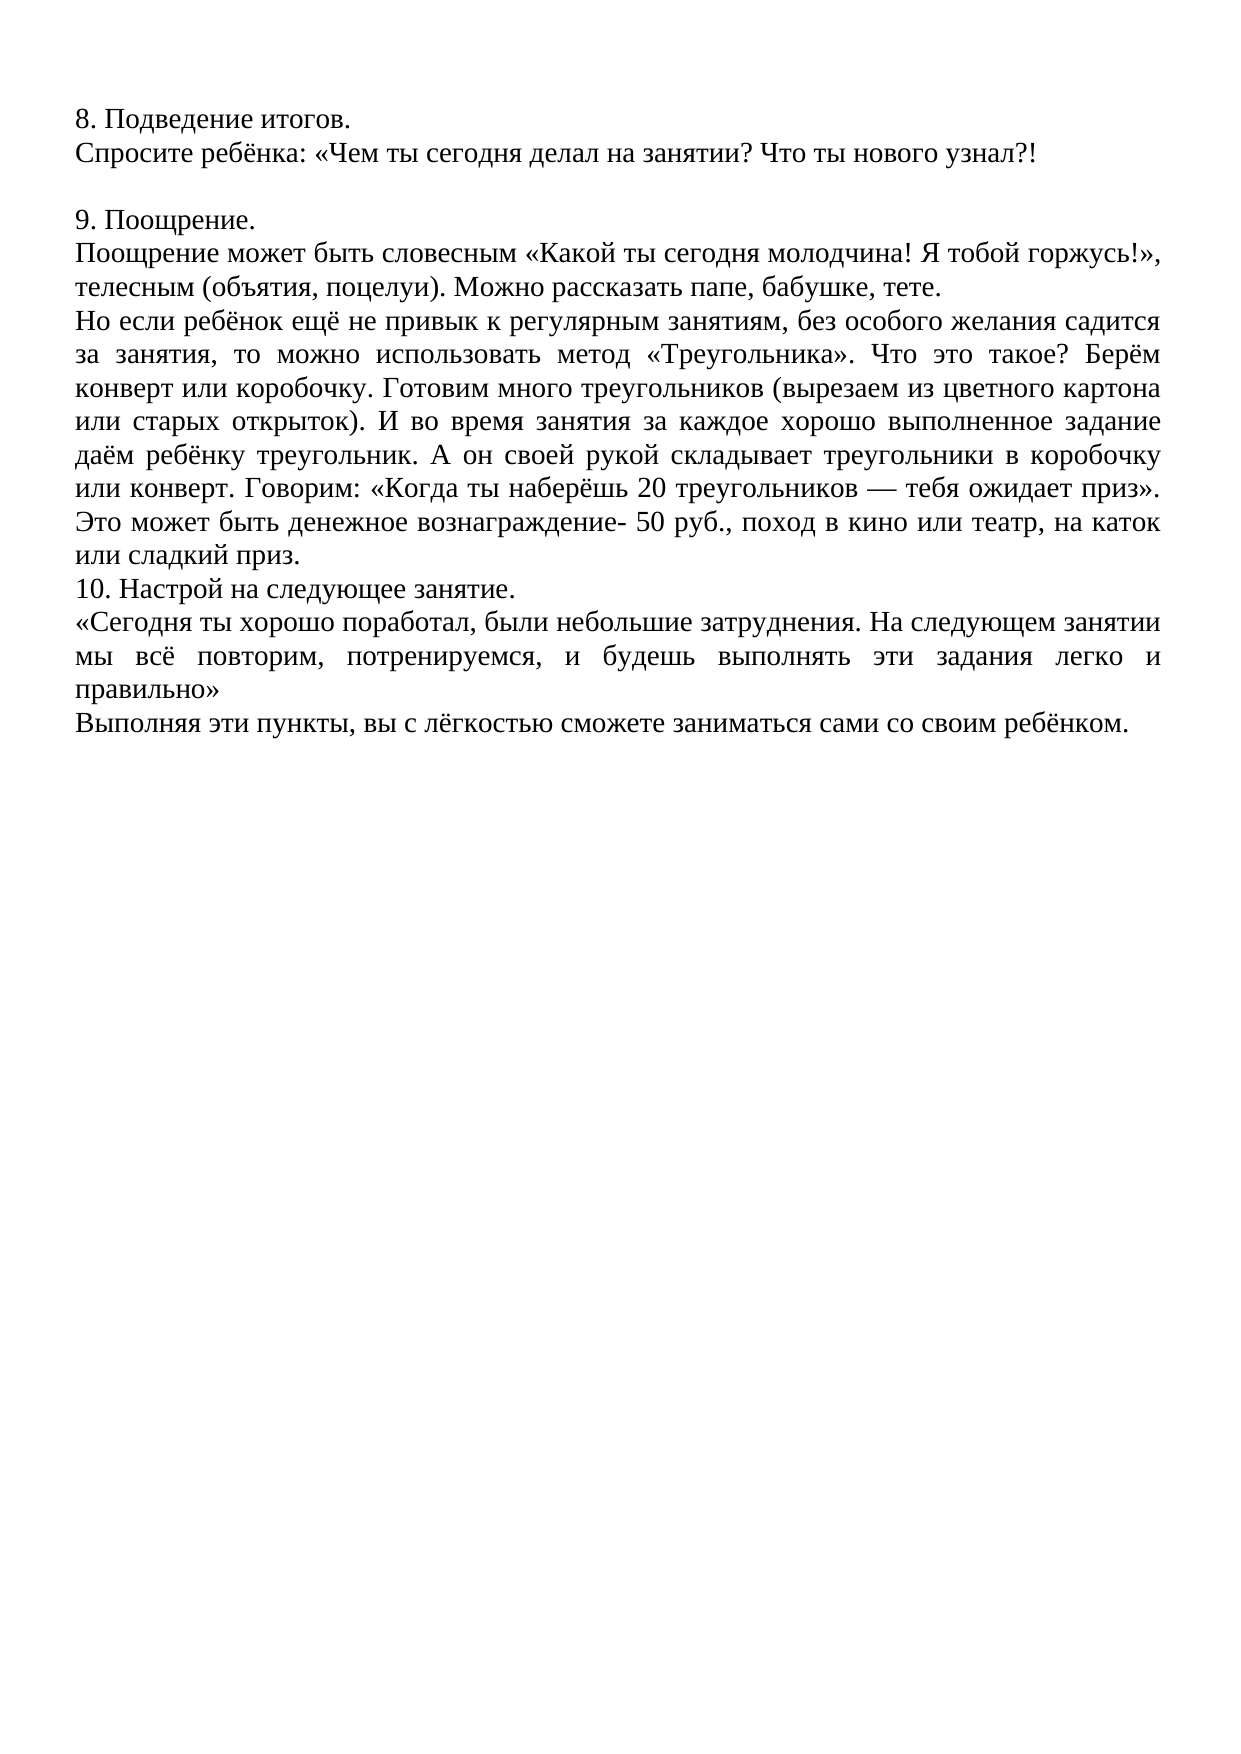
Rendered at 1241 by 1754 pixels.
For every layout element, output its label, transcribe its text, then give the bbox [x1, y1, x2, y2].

text 8. Подведение итогов. [75, 101, 1162, 135]
text 9. Поощрение. [75, 202, 1162, 236]
text «Сегодня ты хорошо поработал, были небольшие затруднения. На следующем занятии мы всё повторим, потренируемся, и будешь выполнять эти задания легко и правильно» [75, 604, 1162, 705]
text Выполняя эти пункты, вы с лёгкостью сможете заниматься сами со своим ребёнком. [75, 705, 1162, 739]
text 10. Настрой на следующее занятие. [75, 571, 1162, 604]
text Спросите ребёнка: «Чем ты сегодня делал на занятии? Что ты нового узнал?! [75, 135, 1162, 168]
text Но если ребёнок ещё не привык к регулярным занятиям, без особого желания садится за занятия, то можно использовать метод «Треугольника». Что это такое? Берём конверт или коробочку. Готовим много треугольников (вырезаем из цветного картона или старых открыток). И во время занятия за каждое хорошо выполненное задание даём ребёнку треугольник. А он своей рукой складывает треугольники в коробочку или конверт. Говорим: «Когда ты наберёшь 20 треугольников — тебя ожидает приз». Это может быть денежное вознаграждение- 50 руб., поход в кино или театр, на каток или сладкий приз. [75, 303, 1162, 571]
text Поощрение может быть словесным «Какой ты сегодня молодчина! Я тобой горжусь!», телесным (объятия, поцелуи). Можно рассказать папе, бабушке, тете. [75, 236, 1162, 303]
